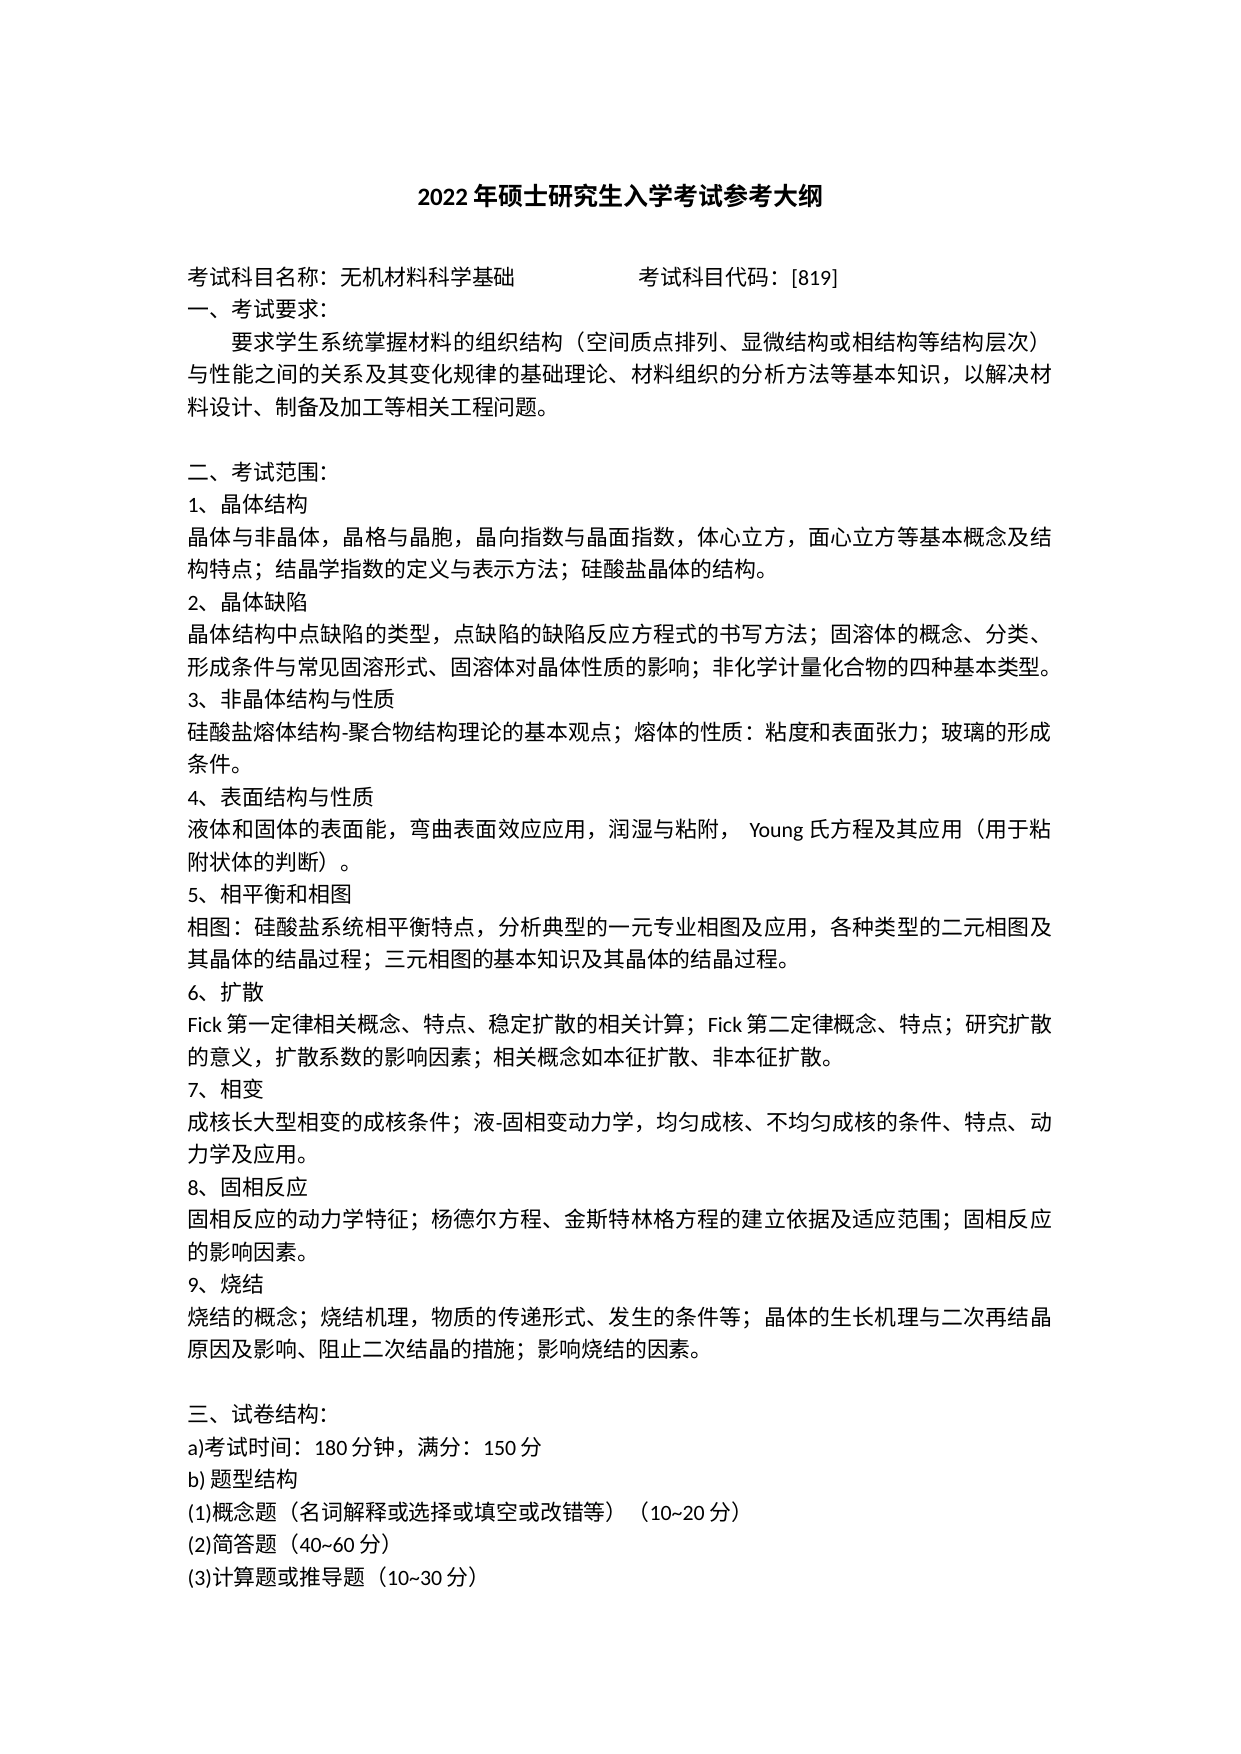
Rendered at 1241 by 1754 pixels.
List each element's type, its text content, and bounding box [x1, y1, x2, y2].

text (2)简答题（40~60分） [187, 1527, 1053, 1559]
text (3)计算题或推导题（10~30分） [187, 1559, 1053, 1592]
text (1)概念题（名词解释或选择或填空或改错等）（10~20分） [187, 1494, 1053, 1527]
text 一、考试要求： [187, 292, 1053, 324]
text 成核长大型相变的成核条件；液-固相变动力学，均匀成核、不均匀成核的条件、特点、动力学及应用。 [187, 1104, 1053, 1169]
text a)考试时间：180分钟，满分：150分 [187, 1429, 1053, 1462]
text 液体和固体的表面能，弯曲表面效应应用，润湿与粘附， Young氏方程及其应用（用于粘附状体的判断）。 [187, 812, 1053, 877]
text 4、表面结构与性质 [187, 779, 1053, 812]
text 二、考试范围： [187, 454, 1053, 487]
text 三、试卷结构： [187, 1397, 1053, 1429]
text 8、固相反应 [187, 1169, 1053, 1202]
text 烧结的概念；烧结机理，物质的传递形式、发生的条件等；晶体的生长机理与二次再结晶原因及影响、阻止二次结晶的措施；影响烧结的因素。 [187, 1299, 1053, 1364]
text 7、相变 [187, 1072, 1053, 1104]
text 晶体与非晶体，晶格与晶胞，晶向指数与晶面指数，体心立方，面心立方等基本概念及结构特点；结晶学指数的定义与表示方法；硅酸盐晶体的结构。 [187, 519, 1053, 584]
text 9、烧结 [187, 1267, 1053, 1299]
text 3、非晶体结构与性质 [187, 682, 1053, 714]
text 2022年硕士研究生入学考试参考大纲 [187, 162, 1053, 227]
text 考试科目名称：无机材料科学基础 考试科目代码：[819] [187, 259, 1053, 292]
text Fick第一定律相关概念、特点、稳定扩散的相关计算；Fick第二定律概念、特点；研究扩散的意义，扩散系数的影响因素；相关概念如本征扩散、非本征扩散。 [187, 1007, 1053, 1072]
text 相图：硅酸盐系统相平衡特点，分析典型的一元专业相图及应用，各种类型的二元相图及其晶体的结晶过程；三元相图的基本知识及其晶体的结晶过程。 [187, 909, 1053, 974]
text 晶体结构中点缺陷的类型，点缺陷的缺陷反应方程式的书写方法；固溶体的概念、分类、形成条件与常见固溶形式、固溶体对晶体性质的影响；非化学计量化合物的四种基本类型。 [187, 617, 1053, 682]
text 1、晶体结构 [187, 487, 1053, 519]
text 要求学生系统掌握材料的组织结构（空间质点排列、显微结构或相结构等结构层次）与性能之间的关系及其变化规律的基础理论、材料组织的分析方法等基本知识，以解决材料设计、制备及加工等相关工程问题。 [187, 324, 1053, 422]
text b) 题型结构 [187, 1462, 1053, 1494]
text 固相反应的动力学特征；杨德尔方程、金斯特林格方程的建立依据及适应范围；固相反应的影响因素。 [187, 1202, 1053, 1267]
text 6、扩散 [187, 974, 1053, 1007]
text 硅酸盐熔体结构-聚合物结构理论的基本观点；熔体的性质：粘度和表面张力；玻璃的形成条件。 [187, 714, 1053, 779]
text 2、晶体缺陷 [187, 584, 1053, 617]
text 5、相平衡和相图 [187, 877, 1053, 909]
